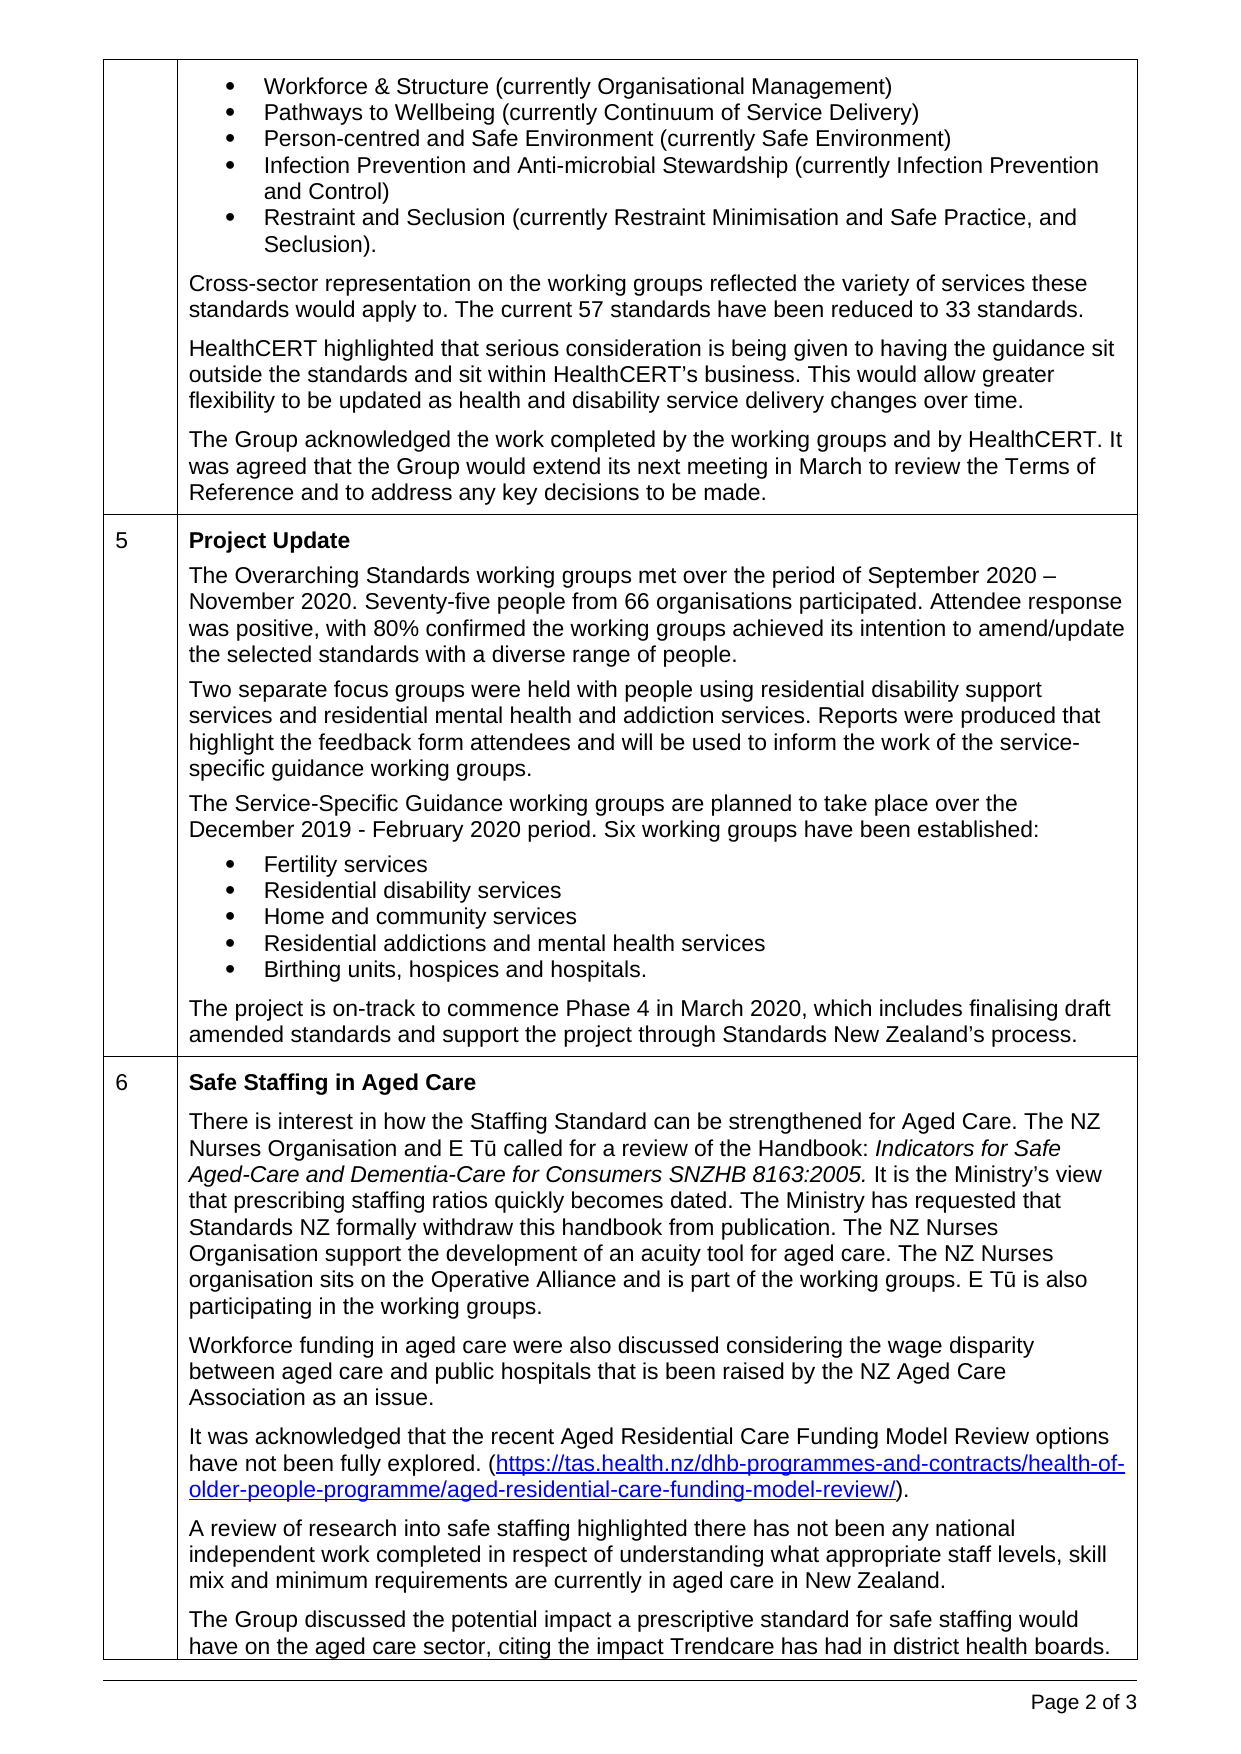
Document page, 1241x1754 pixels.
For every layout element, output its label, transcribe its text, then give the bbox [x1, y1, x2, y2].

table_cell 5 [104, 515, 177, 1056]
table_cell 4 [104, 60, 177, 514]
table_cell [178, 1057, 1137, 1659]
table_cell Project Update The Overarching Standards working groups met over the period of September 2020 – November 2020. Seventy-five people from 66 organisations participated. Attendee response was positive, with 80% confirmed the working groups achieved its intention to amend/update the selected standards with a diverse range of people. Two separate focus groups were held with people using residential disability support services and residential mental health and addiction services. Reports were produced that highlight the feedback form attendees and will be used to inform the work of the service-specific guidance working groups. The Service-Specific Guidance working groups are planned to take place over the December 2019 - February 2020 period. Six working groups have been established: Fertility services Residential disability services Home and community services Residential addictions and mental health services Birthing units, hospices and hospitals. The project is on-track to commence Phase 4 in March 2020, which includes finalising draft amended standards and support the project through Standards New Zealand’s process. [178, 515, 1137, 1056]
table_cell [178, 60, 1137, 514]
table_cell 6 [104, 1057, 177, 1659]
